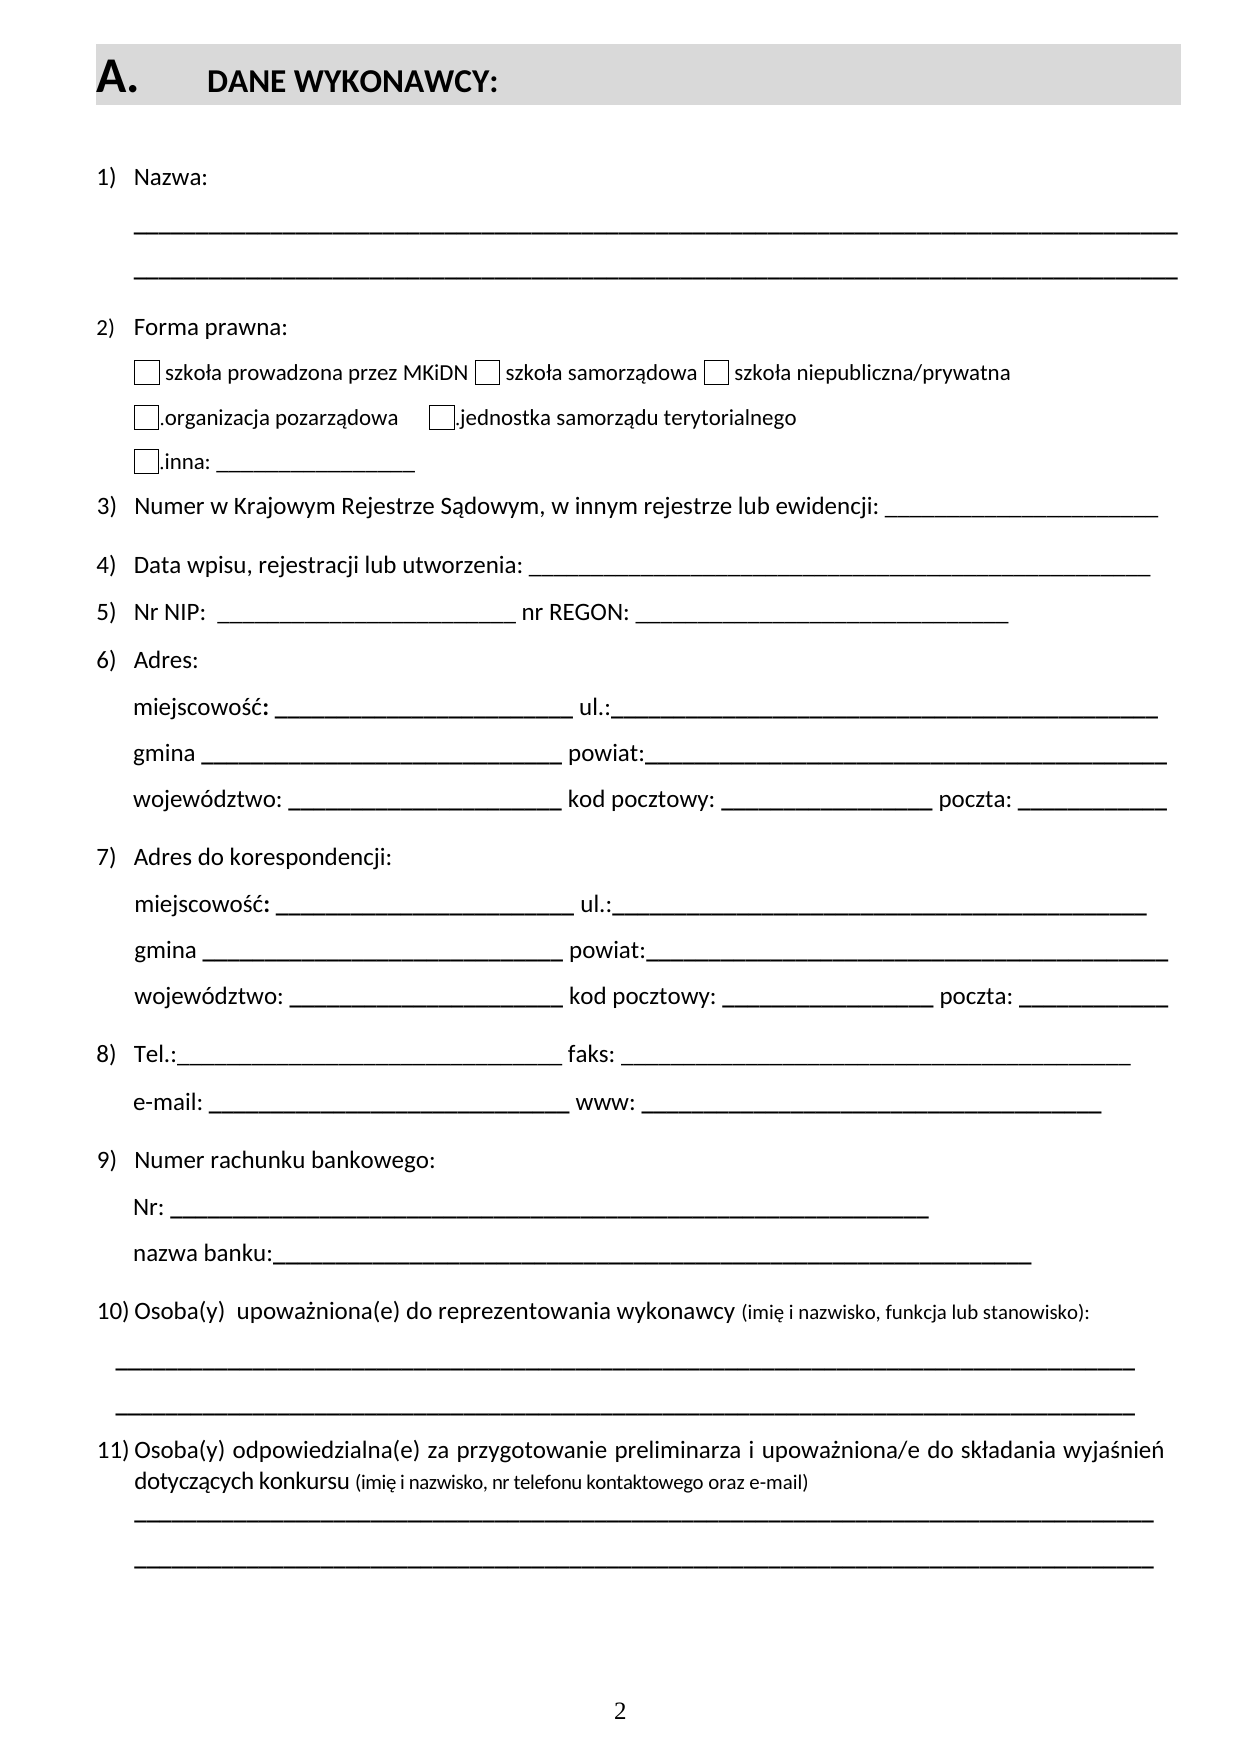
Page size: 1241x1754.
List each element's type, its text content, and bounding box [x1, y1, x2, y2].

list Numer rachunku bankowego: [97, 1144, 1181, 1174]
list Osoba(y) upoważniona(e) do reprezentowania wykonawcy (imię i nazwisko, funkcja lub stanowisko): [97, 1295, 1181, 1326]
text miejscowość: ________________________ ul.:____________________________________________ [133, 691, 1181, 722]
text województwo: ______________________ kod pocztowy: _________________ poczta: ____________ [133, 783, 1181, 813]
list szkoła prowadzona przez MKiDN szkoła samorządowa szkoła niepubliczna/prywatna [133, 358, 1181, 386]
text .inna: ________________ [59, 445, 1181, 475]
text e-mail: _____________________________ www: _____________________________________ [133, 1086, 1181, 1116]
text gmina _____________________________ powiat:__________________________________________ [133, 737, 1181, 767]
list __________________________________________________________________________________ [134, 1541, 1181, 1572]
list Adres do korespondencji: [96, 841, 1181, 871]
list Nazwa: ________________________________________________________________________________________________________________________________________________________________________ [96, 161, 1181, 283]
text __________________________________________________________________________________ [115, 1343, 1181, 1373]
text .organizacja pozarządowa .jednostka samorządu terytorialnego [59, 403, 1181, 431]
text Nr: _____________________________________________________________ [133, 1191, 1181, 1222]
list Numer w Krajowym Rejestrze Sądowym, w innym rejestrze lub ewidencji: ______________________ [97, 491, 1181, 521]
list Tel.:_______________________________ faks: _________________________________________ [96, 1038, 1181, 1069]
list gmina _____________________________ powiat:__________________________________________ [134, 934, 1181, 965]
list Data wpisu, rejestracji lub utworzenia: __________________________________________________ [96, 549, 1181, 579]
list Osoba(y) odpowiedzialna(e) za przygotowanie preliminarza i upoważniona/e do składania wyjaśnień dotyczących konkursu (imię i nazwisko, nr telefonu kontaktowego oraz e-mail) [97, 1434, 1167, 1495]
list Nr NIP: ________________________ nr REGON: ______________________________ [96, 596, 1181, 627]
text __________________________________________________________________________________ [115, 1388, 1181, 1419]
list miejscowość: ________________________ ul.:___________________________________________ [134, 888, 1181, 919]
list __________________________________________________________________________________ [134, 1495, 1181, 1526]
list Adres: [96, 644, 1181, 674]
list Forma prawna: [96, 311, 1181, 341]
list województwo: ______________________ kod pocztowy: _________________ poczta: ____________ [134, 980, 1181, 1010]
list Dane wykonawcy: [96, 44, 1181, 105]
text nazwa banku:_____________________________________________________________ [133, 1237, 1181, 1268]
